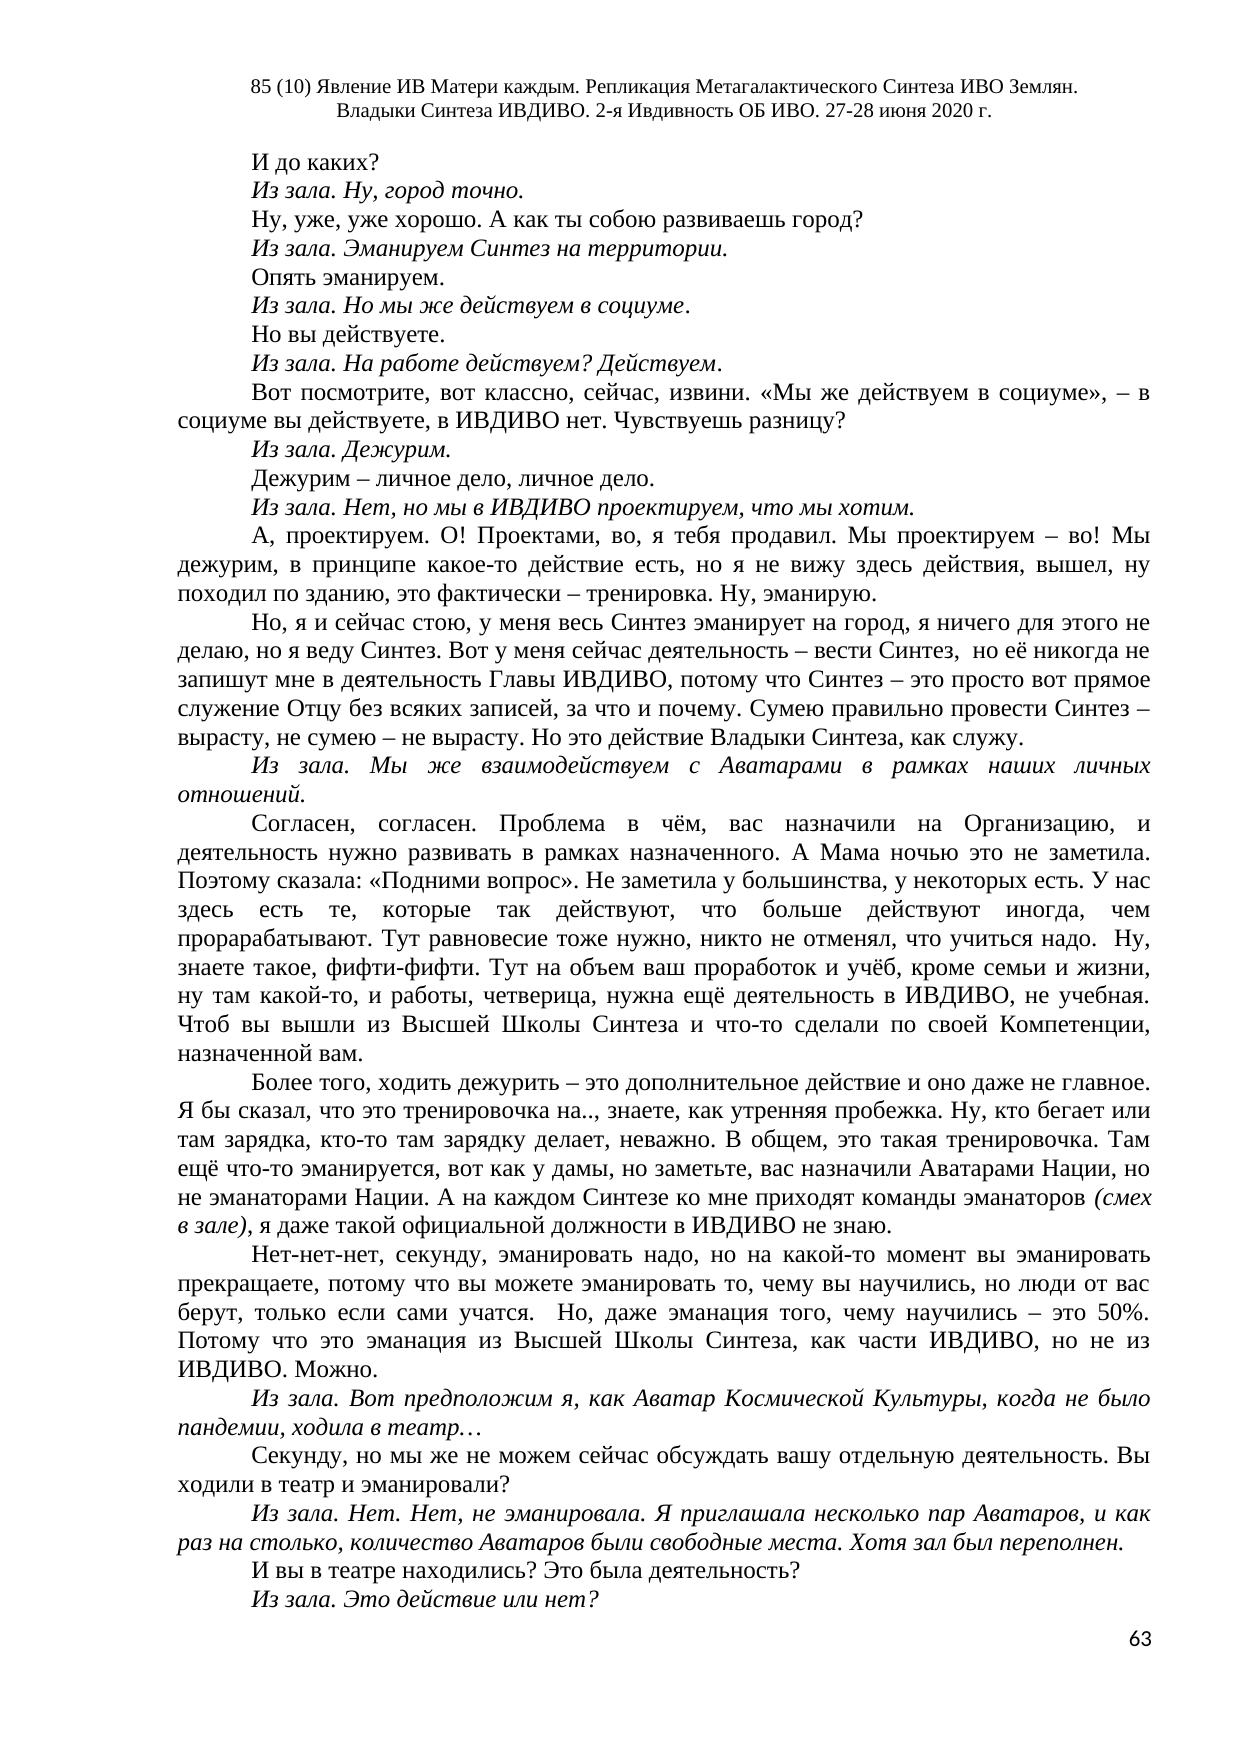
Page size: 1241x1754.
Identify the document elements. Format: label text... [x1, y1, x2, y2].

text И вы в театре находились? Это была деятельность? [177, 1556, 1152, 1584]
text Нет-нет-нет, секунду, эманировать надо, но на какой-то момент вы эманировать прекращаете, потому что вы можете эманировать то, чему вы научились, но люди от вас берут, только если сами учатся. Но, даже эманация того, чему научились – это 50%. Потому что это эманация из Высшей Школы Синтеза, как части ИВДИВО, но не из ИВДИВО. Можно. [177, 1239, 1152, 1383]
text Согласен, согласен. Проблема в чём, вас назначили на Организацию, и деятельность нужно развивать в рамках назначенного. А Мама ночью это не заметила. Поэтому сказала: «Подними вопрос». Не заметила у большинства, у некоторых есть. У нас здесь есть те, которые так действуют, что больше действуют иногда, чем прорарабатывают. Тут равновесие тоже нужно, никто не отменял, что учиться надо. Ну, знаете такое, фифти-фифти. Тут на объем ваш проработок и учёб, кроме семьи и жизни, ну там какой-то, и работы, четверица, нужна ещё деятельность в ИВДИВО, не учебная. Чтоб вы вышли из Высшей Школы Синтеза и что-то сделали по своей Компетенции, назначенной вам. [177, 808, 1152, 1067]
text Но вы действуете. [177, 319, 1152, 348]
text Но, я и сейчас стою, у меня весь Синтез эманирует на город, я ничего для этого не делаю, но я веду Синтез. Вот у меня сейчас деятельность – вести Синтез, но её никогда не запишут мне в деятельность Главы ИВДИВО, потому что Синтез – это просто вот прямое служение Отцу без всяких записей, за что и почему. Сумею правильно провести Синтез – вырасту, не сумею – не вырасту. Но это действие Владыки Синтеза, как служу. [177, 607, 1152, 751]
text Из зала. Ну, город точно. [177, 176, 1152, 204]
text Дежурим – личное дело, личное дело. [177, 463, 1152, 492]
text И до каких? [177, 147, 1152, 176]
text Из зала. Нет, но мы в ИВДИВО проектируем, что мы хотим. [177, 492, 1152, 521]
text Более того, ходить дежурить – это дополнительное действие и оно даже не главное. Я бы сказал, что это тренировочка на.., знаете, как утренняя пробежка. Ну, кто бегает или там зарядка, кто-то там зарядку делает, неважно. В общем, это такая тренировочка. Там ещё что-то эманируется, вот как у дамы, но заметьте, вас назначили Аватарами Нации, но не эманаторами Нации. А на каждом Синтезе ко мне приходят команды эманаторов (смех в зале), я даже такой официальной должности в ИВДИВО не знаю. [177, 1067, 1152, 1239]
text Из зала. Это действие или нет? [177, 1584, 1152, 1613]
text Из зала. Вот предположим я, как Аватар Космической Культуры, когда не было пандемии, ходила в театр… [177, 1383, 1152, 1441]
text Из зала. Но мы же действуем в социуме. [177, 291, 1152, 319]
text Опять эманируем. [177, 262, 1152, 291]
text Из зала. Мы же взаимодействуем с Аватарами в рамках наших личных отношений. [177, 751, 1152, 808]
text Из зала. На работе действуем? Действуем. [177, 348, 1152, 377]
text Ну, уже, уже хорошо. А как ты собою развиваешь город? [177, 204, 1152, 233]
text Из зала. Эманируем Синтез на территории. [177, 233, 1152, 262]
text Вот посмотрите, вот классно, сейчас, извини. «Мы же действуем в социуме», – в социуме вы действуете, в ИВДИВО нет. Чувствуешь разницу? [177, 377, 1152, 434]
text А, проектируем. О! Проектами, во, я тебя продавил. Мы проектируем – во! Мы дежурим, в принципе какое-то действие есть, но я не вижу здесь действия, вышел, ну походил по зданию, это фактически – тренировка. Ну, эманирую. [177, 521, 1152, 607]
text Секунду, но мы же не можем сейчас обсуждать вашу отдельную деятельность. Вы ходили в театр и эманировали? [177, 1441, 1152, 1498]
text Из зала. Дежурим. [177, 434, 1152, 463]
text Из зала. Нет. Нет, не эманировала. Я приглашала несколько пар Аватаров, и как раз на столько, количество Аватаров были свободные места. Хотя зал был переполнен. [177, 1498, 1152, 1556]
